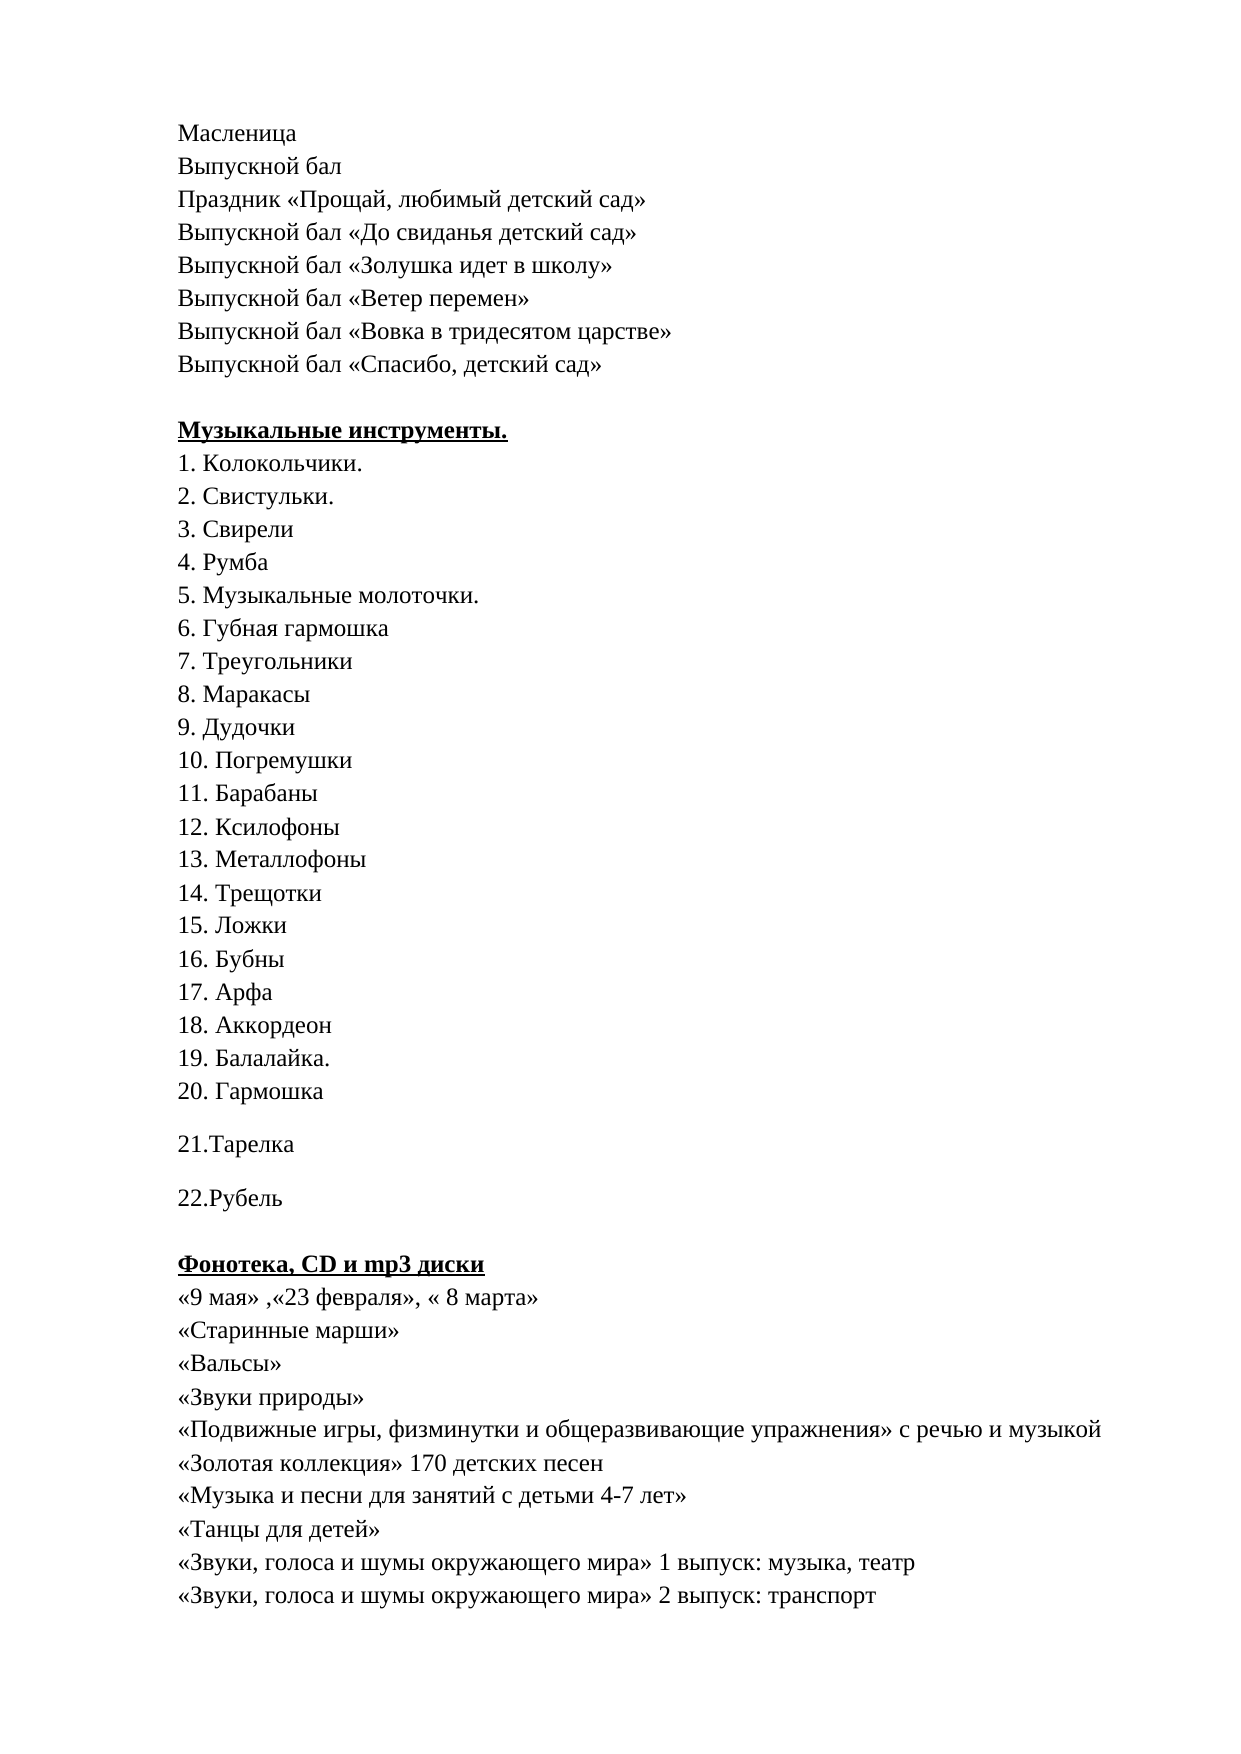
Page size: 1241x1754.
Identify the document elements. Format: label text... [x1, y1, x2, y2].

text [177, 1183, 1152, 1608]
text 21.Тарелка [177, 1129, 1152, 1158]
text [177, 118, 1152, 1104]
